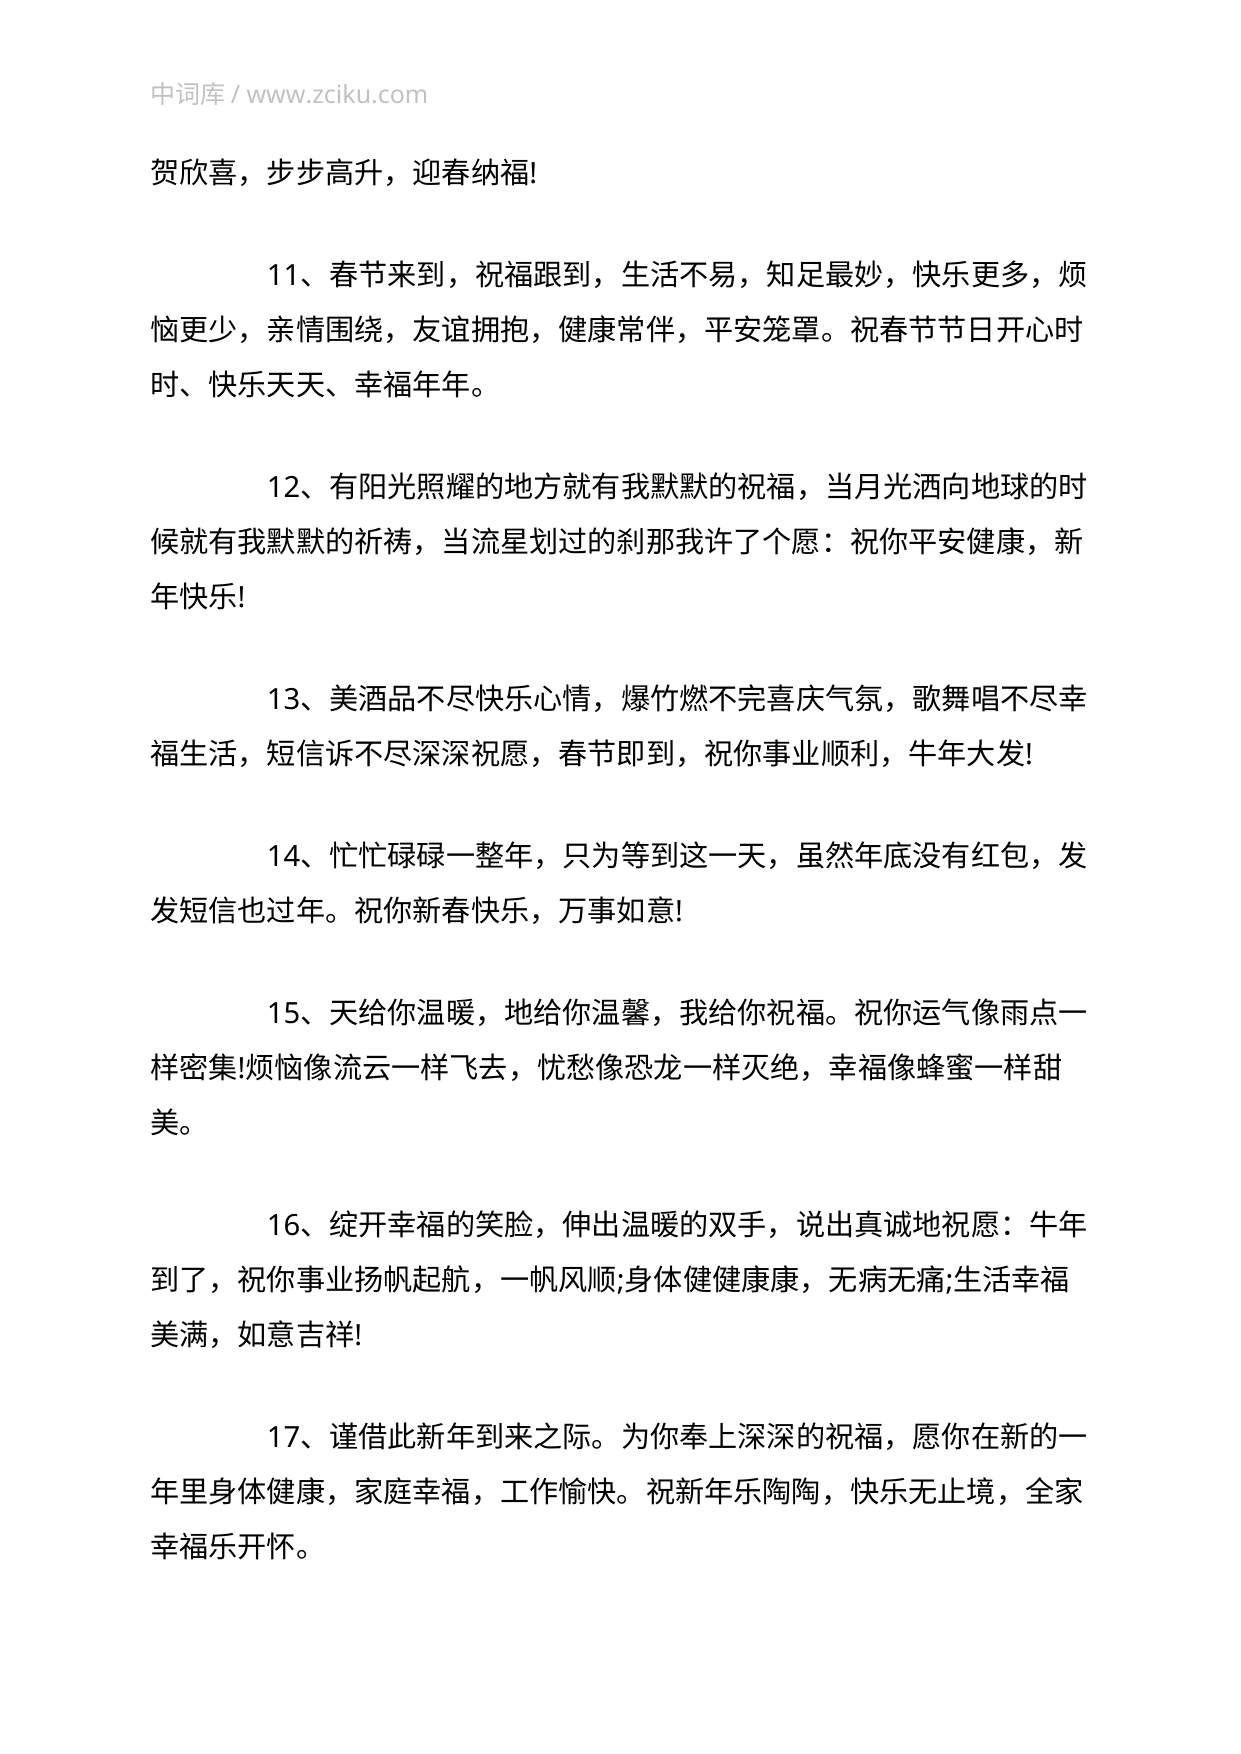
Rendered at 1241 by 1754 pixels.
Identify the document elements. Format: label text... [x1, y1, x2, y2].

text 14、忙忙碌碌一整年，只为等到这一天，虽然年底没有红包，发发短信也过年。祝你新春快乐，万事如意! [150, 832, 1090, 930]
text 11、春节来到，祝福跟到，生活不易，知足最妙，快乐更多，烦恼更少，亲情围绕，友谊拥抱，健康常伴，平安笼罩。祝春节节日开心时时、快乐天天、幸福年年。 [150, 252, 1090, 404]
text 16、绽开幸福的笑脸，伸出温暖的双手，说出真诚地祝愿：牛年到了，祝你事业扬帆起航，一帆风顺;身体健健康康，无病无痛;生活幸福美满，如意吉祥! [150, 1201, 1090, 1354]
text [150, 150, 1090, 192]
text 12、有阳光照耀的地方就有我默默的祝福，当月光洒向地球的时候就有我默默的祈祷，当流星划过的刹那我许了个愿：祝你平安健康，新年快乐! [150, 464, 1090, 616]
text 15、天给你温暖，地给你温馨，我给你祝福。祝你运气像雨点一样密集!烦恼像流云一样飞去，忧愁像恐龙一样灭绝，幸福像蜂蜜一样甜美。 [150, 989, 1090, 1142]
text 13、美酒品不尽快乐心情，爆竹燃不完喜庆气氛，歌舞唱不尽幸福生活，短信诉不尽深深祝愿，春节即到，祝你事业顺利，牛年大发! [150, 676, 1090, 773]
text 17、谨借此新年到来之际。为你奉上深深的祝福，愿你在新的一年里身体健康，家庭幸福，工作愉快。祝新年乐陶陶，快乐无止境，全家幸福乐开怀。 [150, 1413, 1090, 1565]
